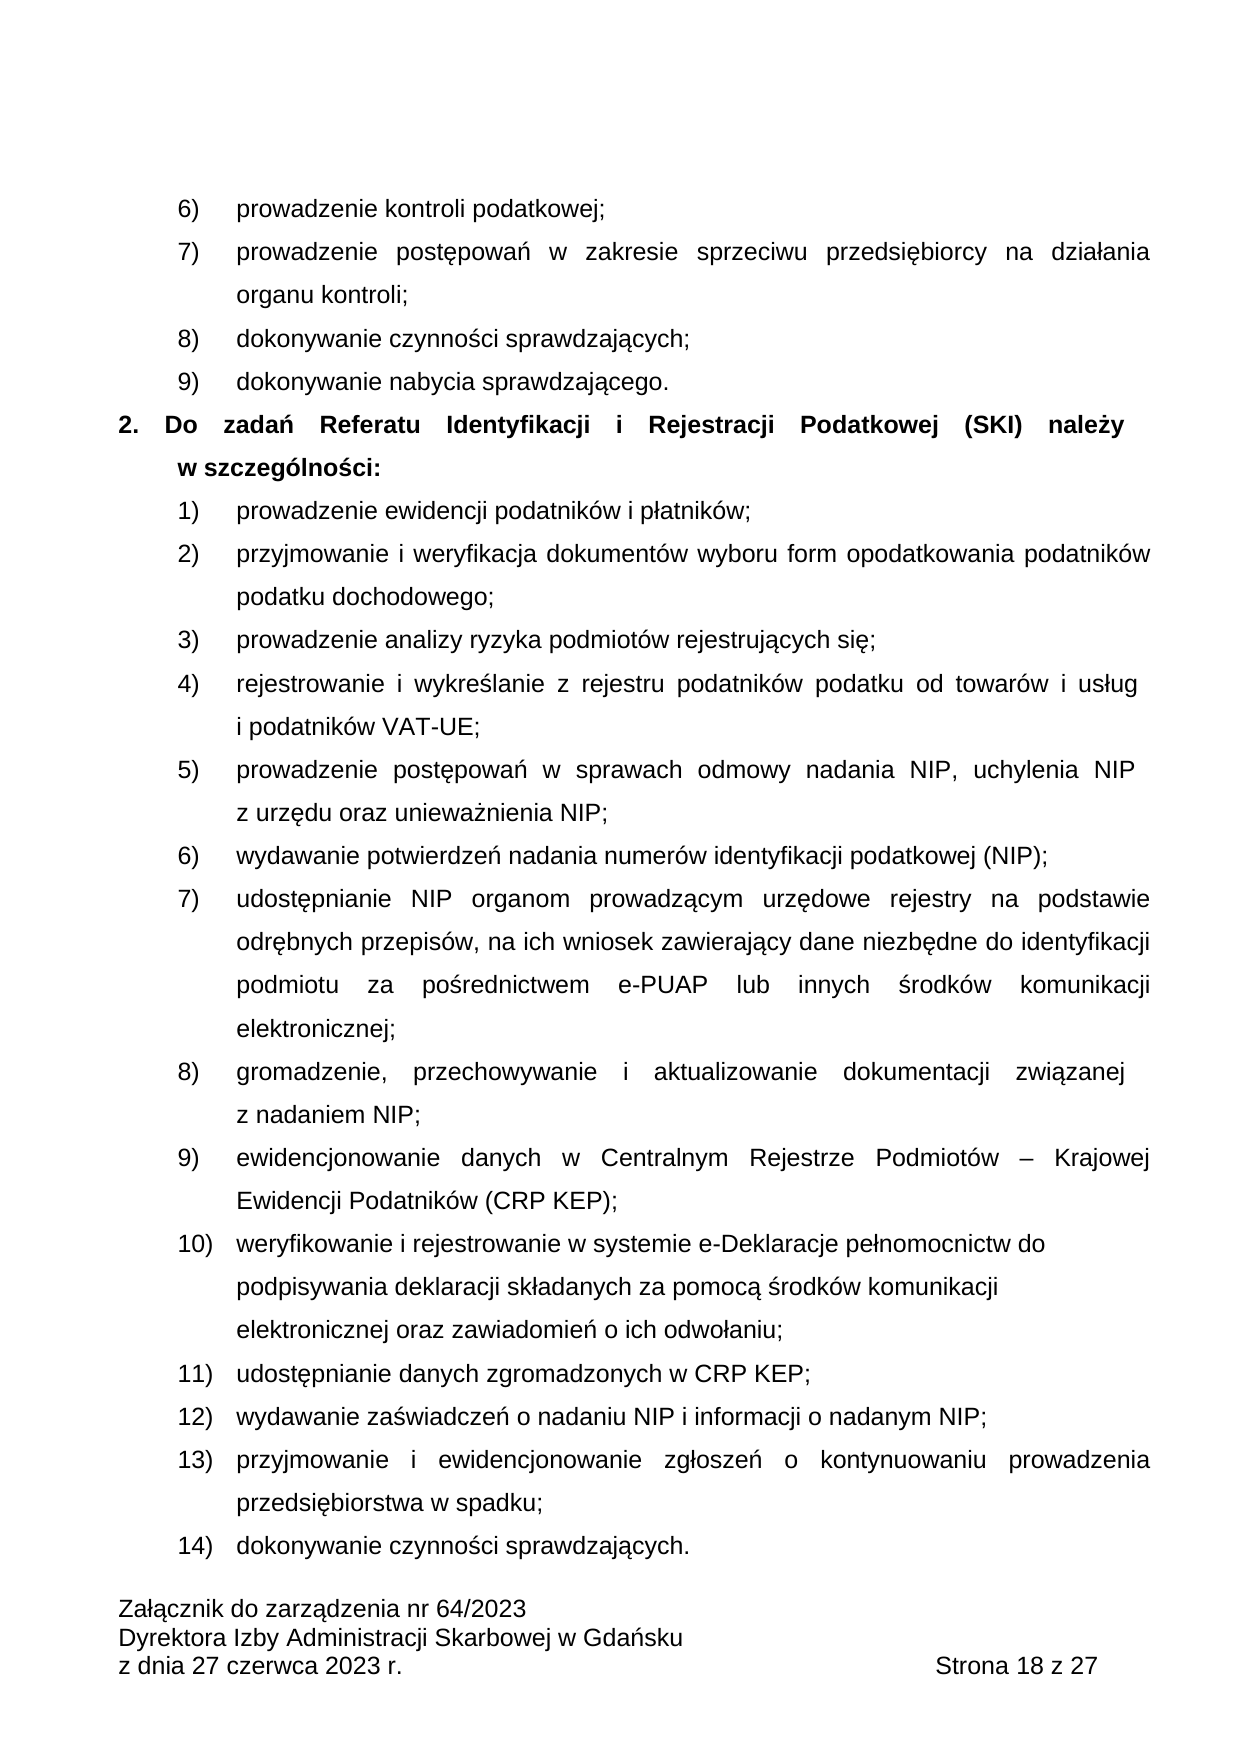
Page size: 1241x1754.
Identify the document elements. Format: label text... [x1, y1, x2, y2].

list prowadzenie postępowań w zakresie sprzeciwu przedsiębiorcy na działania organu kontroli; [177, 237, 1152, 309]
list ewidencjonowanie danych w Centralnym Rejestrze Podmiotów – Krajowej Ewidencji Podatników (CRP KEP); [177, 1143, 1152, 1215]
list wydawanie zaświadczeń o nadaniu NIP i informacji o nadanym NIP; [177, 1402, 1152, 1430]
text 2. Do zadań Referatu Identyfikacji i Rejestracji Podatkowej (SKI) należy w szczególności: [118, 410, 1152, 482]
list wydawanie potwierdzeń nadania numerów identyfikacji podatkowej (NIP); [177, 841, 1152, 870]
list prowadzenie kontroli podatkowej; [177, 194, 1152, 223]
list dokonywanie czynności sprawdzających. [177, 1531, 1152, 1560]
list weryfikowanie i rejestrowanie w systemie e-Deklaracje pełnomocnictw do podpisywania deklaracji składanych za pomocą środków komunikacji elektronicznej oraz zawiadomień o ich odwołaniu; [177, 1229, 1152, 1344]
list dokonywanie nabycia sprawdzającego. [177, 367, 1152, 395]
list udostępnianie NIP organom prowadzącym urzędowe rejestry na podstawie odrębnych przepisów, na ich wniosek zawierający dane niezbędne do identyfikacji podmiotu za pośrednictwem e-PUAP lub innych środków komunikacji elektronicznej; [177, 884, 1152, 1042]
list przyjmowanie i weryfikacja dokumentów wyboru form opodatkowania podatników podatku dochodowego; [177, 539, 1152, 611]
list prowadzenie postępowań w sprawach odmowy nadania NIP, uchylenia NIP z urzędu oraz unieważnienia NIP; [177, 755, 1152, 827]
list prowadzenie ewidencji podatników i płatników; [177, 496, 1152, 525]
list rejestrowanie i wykreślanie z rejestru podatników podatku od towarów i usług i podatników VAT-UE; [177, 668, 1152, 740]
list przyjmowanie i ewidencjonowanie zgłoszeń o kontynuowaniu prowadzenia przedsiębiorstwa w spadku; [177, 1445, 1152, 1517]
list udostępnianie danych zgromadzonych w CRP KEP; [177, 1358, 1152, 1387]
list prowadzenie analizy ryzyka podmiotów rejestrujących się; [177, 625, 1152, 654]
list dokonywanie czynności sprawdzających; [177, 323, 1152, 352]
list gromadzenie, przechowywanie i aktualizowanie dokumentacji związanej z nadaniem NIP; [177, 1057, 1152, 1128]
